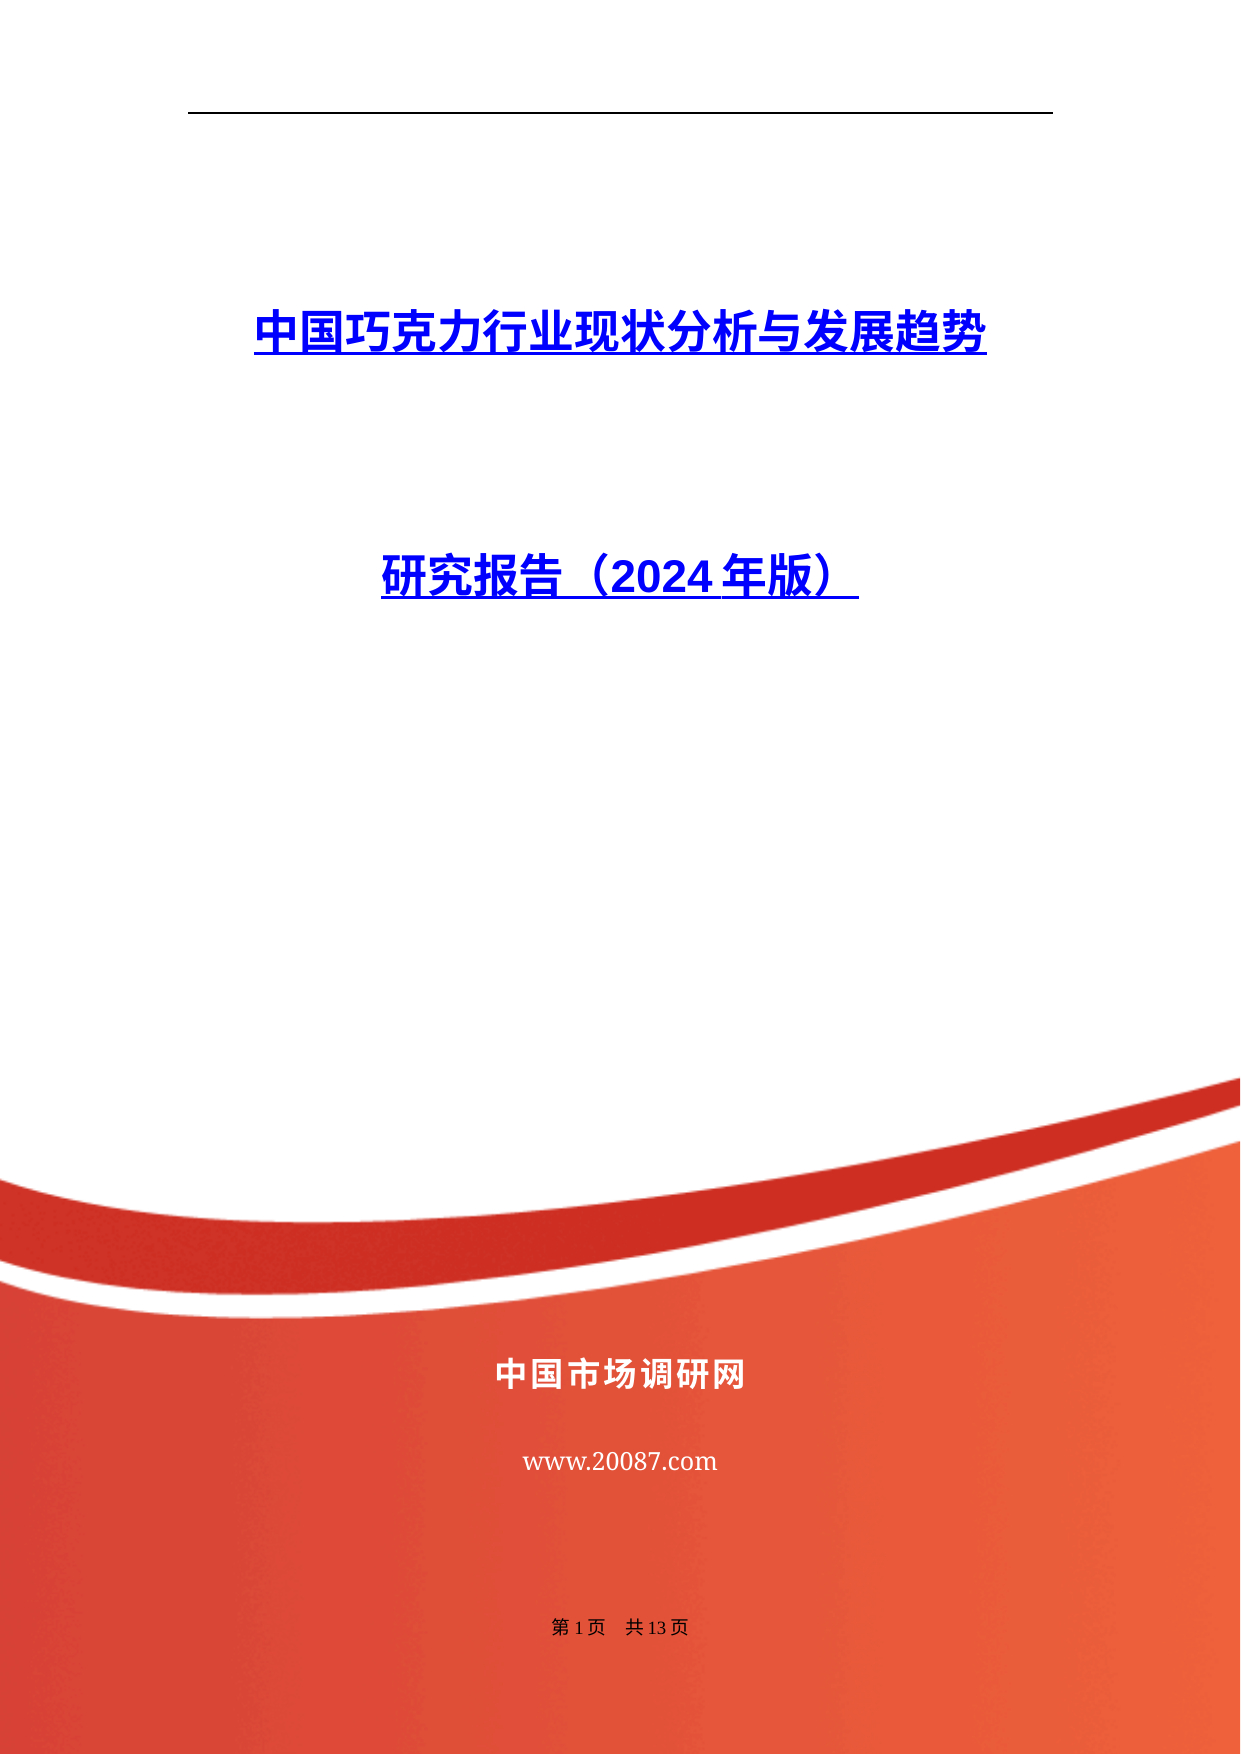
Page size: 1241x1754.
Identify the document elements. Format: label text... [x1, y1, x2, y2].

table_header 中国巧克力行业现状分析与发展趋势研究报告（2024年版） [188, 207, 1053, 773]
picture [0, 1006, 1241, 1754]
subtitle 中国市场调研网 [187, 1339, 1053, 1404]
text www.20087.com [187, 1428, 1053, 1493]
